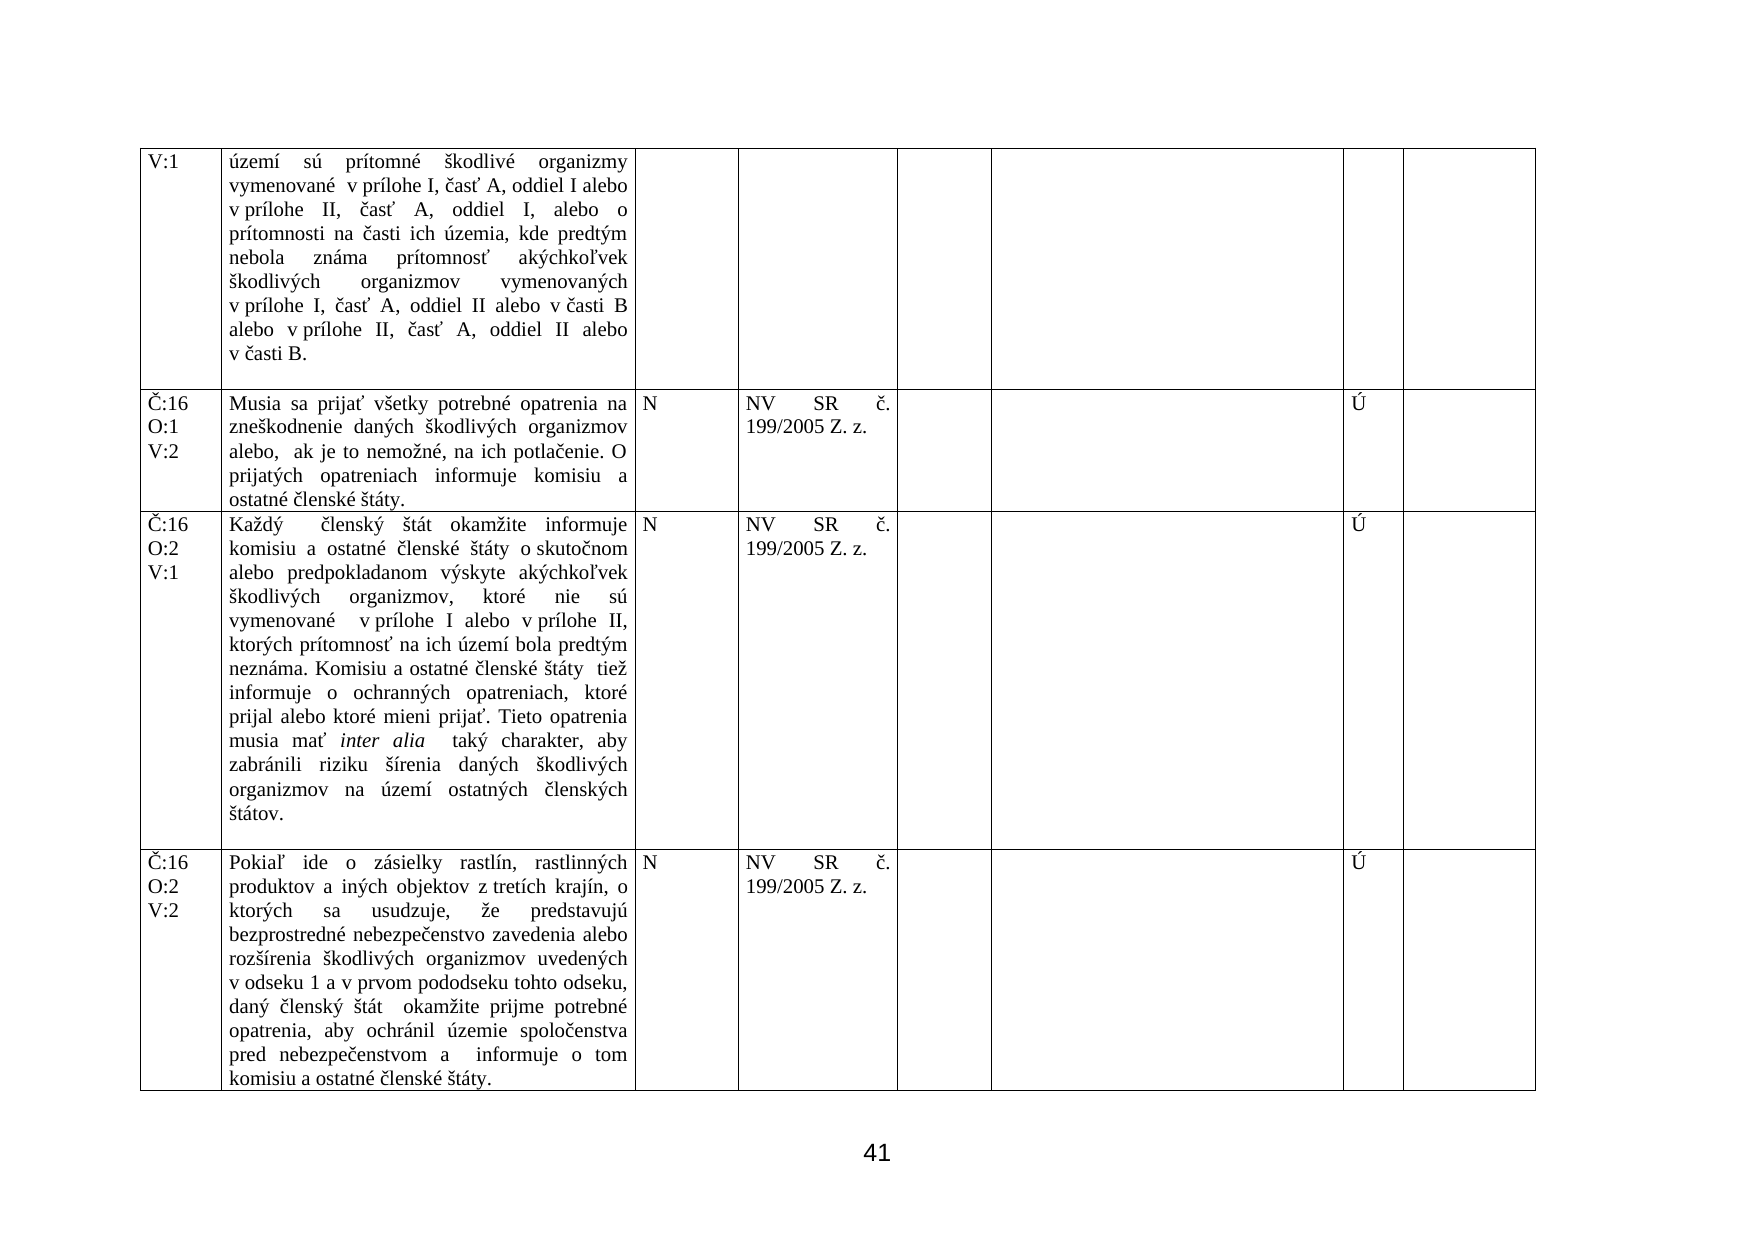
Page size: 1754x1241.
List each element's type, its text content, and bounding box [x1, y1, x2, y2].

table_cell Pokiaľ ide o zásielky rastlín, rastlinných produktov a iných objektov z tretích krajín, o ktorých sa usudzuje, že predstavujú bezprostredné nebezpečenstvo zavedenia alebo rozšírenia škodlivých organizmov uvedených v odseku v prvom pododseku tohto odseku, daný členský štát okamžite prijme potrebné opatrenia, aby ochránil územie spoločenstva pred nebezpečenstvom a informuje o tom komisiu a ostatné členské štáty. [222, 850, 635, 1090]
table_cell Každý členský štát okamžite informuje komisiu a ostatné členské štáty o skutočnom alebo predpokladanom výskyte akýchkoľvek škodlivých organizmov, ktoré nie sú vymenované v prílohe I alebo v prílohe II, ktorých prítomnosť na ich území bola predtým neznáma. Komisiu a ostatné členské štáty tiež informuje o ochranných opatreniach, ktoré prijal alebo ktoré mieni prijať. Tieto opatrenia musia mať inter alia taký charakter, aby zabránili riziku šírenia daných škodlivých organizmov na území ostatných členských štátov. [222, 512, 635, 849]
table_cell [992, 149, 1343, 389]
table_cell N [636, 512, 738, 849]
table_cell [992, 512, 1343, 849]
table_cell Č:16 O:2 V:2 [141, 850, 221, 1090]
table_cell [898, 850, 991, 1090]
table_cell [222, 149, 635, 389]
table_cell Ú [1344, 149, 1403, 389]
table_cell Č:16 O:1 V:1 [141, 149, 221, 389]
table_cell [1404, 149, 1535, 389]
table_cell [739, 149, 897, 389]
table_cell Ú [1344, 850, 1403, 1090]
table_cell [898, 390, 991, 511]
table_cell [1404, 390, 1535, 511]
table_cell Č:16 O:1 V:2 [141, 390, 221, 511]
table_cell N [636, 149, 738, 389]
table_cell Musia sa prijať všetky potrebné opatrenia na zneškodnenie daných škodlivých organizmov alebo, ak je to nemožné, na ich potlačenie. O prijatých opatreniach informuje komisiu a ostatné členské štáty. [222, 390, 635, 511]
table_cell [898, 512, 991, 849]
table_cell NV SR č. 199/2005 Z. z. [739, 512, 897, 849]
table_cell N [636, 390, 738, 511]
table_cell [898, 149, 991, 389]
table_cell [992, 390, 1343, 511]
table_cell Ú [1344, 390, 1403, 511]
table_cell N [636, 850, 738, 1090]
table_cell NV SR č. 199/2005 Z. z. [739, 390, 897, 511]
table_cell Ú [1344, 512, 1403, 849]
table_cell [1404, 512, 1535, 849]
table_cell [992, 850, 1343, 1090]
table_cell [739, 850, 897, 1090]
table_cell [1404, 850, 1535, 1090]
table_cell Č:16 O:2 V:1 [141, 512, 221, 849]
